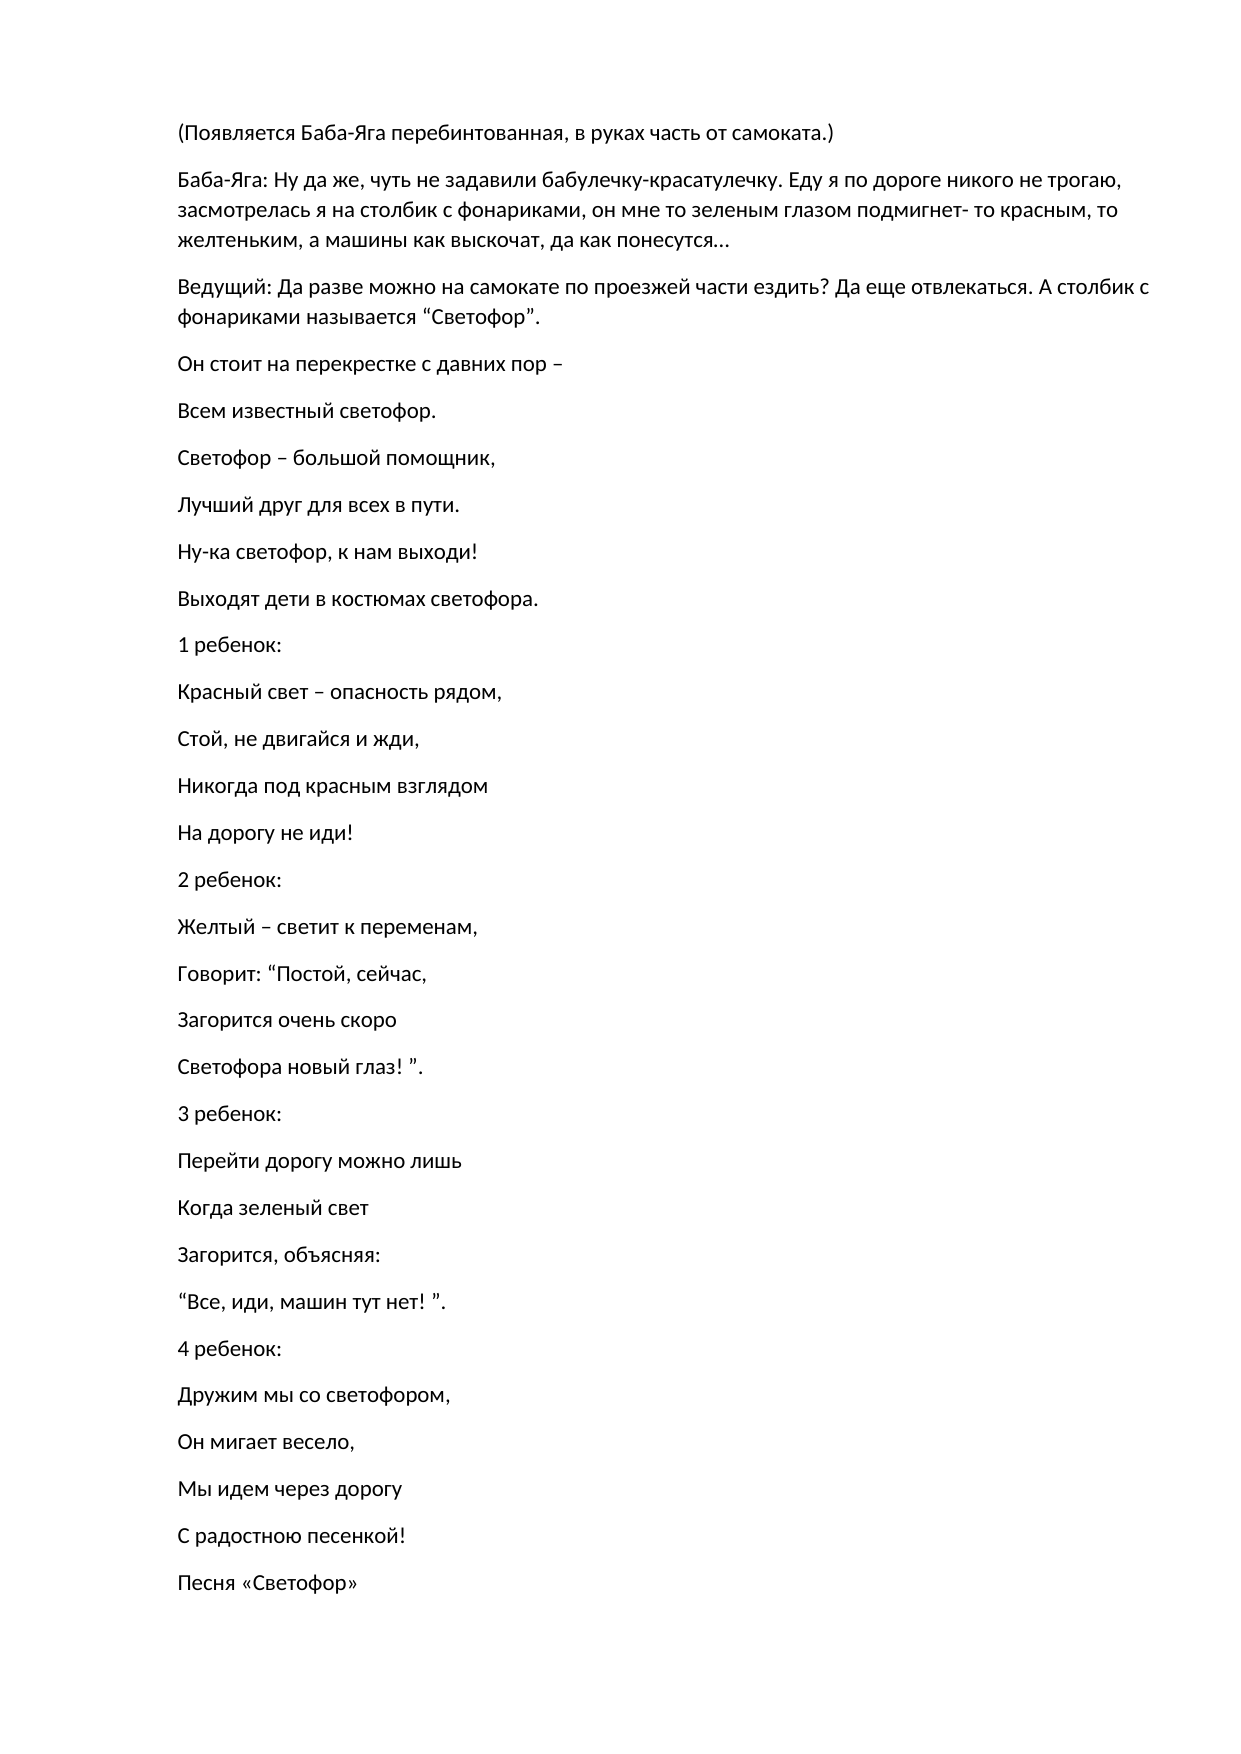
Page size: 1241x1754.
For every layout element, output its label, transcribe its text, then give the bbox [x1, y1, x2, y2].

text Песня «Светофор» [177, 1568, 1152, 1596]
text Дружим мы со светофором, [177, 1381, 1152, 1409]
text Ведущий: Да разве можно на самокате по проезжей части ездить? Да еще отвлекаться. А столбик с фонариками называется “Светофор”. [177, 272, 1152, 331]
text Всем известный светофор. [177, 396, 1152, 424]
text Загорится, объясняя: [177, 1240, 1152, 1268]
text Стой, не двигайся и жди, [177, 724, 1152, 752]
text На дорогу не иди! [177, 818, 1152, 846]
text Загорится очень скоро [177, 1006, 1152, 1034]
text Светофор – большой помощник, [177, 443, 1152, 471]
text Выходят дети в костюмах светофора. [177, 584, 1152, 612]
text Он мигает весело, [177, 1427, 1152, 1456]
text Он стоит на перекрестке с давних пор – [177, 349, 1152, 377]
text Мы идем через дорогу [177, 1474, 1152, 1502]
text Желтый – светит к переменам, [177, 912, 1152, 940]
text 2 ребенок: [177, 865, 1152, 893]
text С радостною песенкой! [177, 1521, 1152, 1549]
text Баба-Яга: Ну да же, чуть не задавили бабулечку-красатулечку. Еду я по дороге никого не трогаю, засмотрелась я на столбик с фонариками, он мне то зеленым глазом подмигнет- то красным, то желтеньким, а машины как выскочат, да как понесутся… [177, 165, 1152, 253]
text Красный свет – опасность рядом, [177, 677, 1152, 706]
text Говорит: “Постой, сейчас, [177, 959, 1152, 987]
text 1 ребенок: [177, 631, 1152, 659]
text Никогда под красным взглядом [177, 771, 1152, 799]
text “Все, иди, машин тут нет! ”. [177, 1287, 1152, 1315]
text (Появляется Баба-Яга перебинтованная, в руках часть от самоката.) [177, 118, 1152, 146]
text Лучший друг для всех в пути. [177, 490, 1152, 518]
text Светофора новый глаз! ”. [177, 1052, 1152, 1081]
text 4 ребенок: [177, 1334, 1152, 1362]
text 3 ребенок: [177, 1099, 1152, 1127]
text Ну-ка светофор, к нам выходи! [177, 537, 1152, 565]
text Когда зеленый свет [177, 1193, 1152, 1221]
text Перейти дорогу можно лишь [177, 1146, 1152, 1174]
